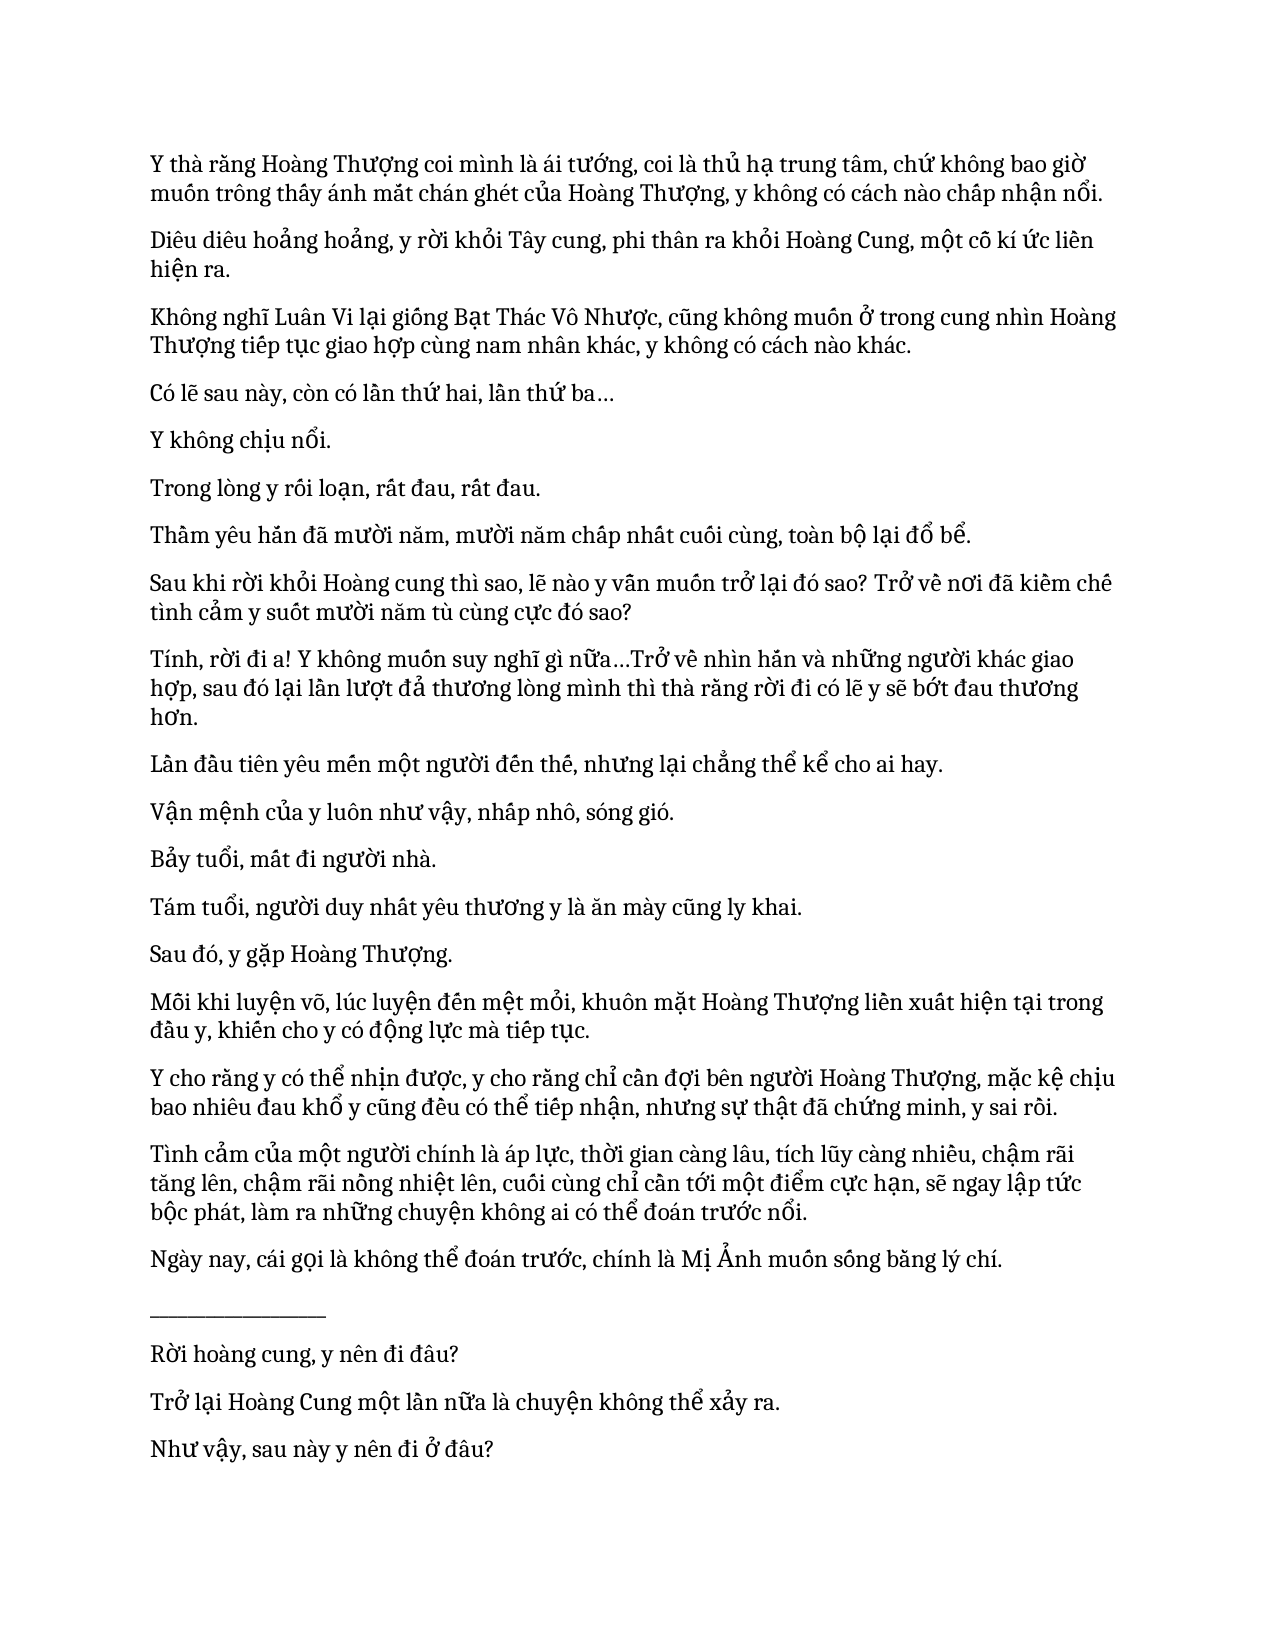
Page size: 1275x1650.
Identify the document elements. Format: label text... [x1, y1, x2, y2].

text Y thà rằng Hoàng Thượng coi mình là ái tướng, coi là thủ hạ trung tâm, chứ không bao giờ muốn trông thấy ánh mắt chán ghét của Hoàng Thượng, y không có cách nào chấp nhận nổi. [150, 150, 1125, 207]
text Diêu diêu hoảng hoảng, y rời khỏi Tây cung, phi thân ra khỏi Hoàng Cung, một cỗ kí ức liền hiện ra. [150, 226, 1125, 284]
text Bảy tuổi, mất đi người nhà. [150, 845, 1125, 874]
text Thầm yêu hắn đã mười năm, mười năm chấp nhất cuối cùng, toàn bộ lại đổ bể. [150, 521, 1125, 550]
text Có lẽ sau này, còn có lần thứ hai, lần thứ ba… [150, 379, 1125, 407]
text Trong lòng y rối loạn, rất đau, rất đau. [150, 474, 1125, 502]
text Không nghĩ Luân Vi lại giống Bạt Thác Vô Nhược, cũng không muốn ở trong cung nhìn Hoàng Thượng tiếp tục giao hợp cùng nam nhân khác, y không có cách nào khác. [150, 302, 1125, 360]
text Tình cảm của một người chính là áp lực, thời gian càng lâu, tích lũy càng nhiều, chậm rãi tăng lên, chậm rãi nồng nhiệt lên, cuối cùng chỉ cần tới một điểm cực hạn, sẽ ngay lập tức bộc phát, làm ra những chuyện không ai có thể đoán trước nổi. [150, 1140, 1125, 1226]
text Y không chịu nổi. [150, 426, 1125, 455]
text Ngày nay, cái gọi là không thể đoán trước, chính là Mị Ảnh muốn sống bằng lý chí. [150, 1245, 1125, 1274]
text Mỗi khi luyện võ, lúc luyện đến mệt mỏi, khuôn mặt Hoàng Thượng liền xuất hiện tại trong đầu y, khiến cho y có động lực mà tiếp tục. [150, 987, 1125, 1045]
text Như vậy, sau này y nên đi ở đâu? [150, 1435, 1125, 1464]
text Sau đó, y gặp Hoàng Thượng. [150, 940, 1125, 969]
text Trở lại Hoàng Cung một lần nữa là chuyện không thể xảy ra. [150, 1387, 1125, 1416]
text Y cho rằng y có thể nhịn được, y cho rằng chỉ cần đợi bên người Hoàng Thượng, mặc kệ chịu bao nhiêu đau khổ y cũng đều có thể tiếp nhận, nhưng sự thật đã chứng minh, y sai rồi. [150, 1064, 1125, 1121]
text Tám tuổi, người duy nhất yêu thương y là ăn mày cũng ly khai. [150, 892, 1125, 921]
text Lần đầu tiên yêu mến một người đến thế, nhưng lại chẳng thể kể cho ai hay. [150, 750, 1125, 779]
text Vận mệnh của y luôn như vậy, nhấp nhô, sóng gió. [150, 797, 1125, 826]
text ___________________ [150, 1292, 1125, 1321]
text Tính, rời đi a! Y không muốn suy nghĩ gì nữa…Trở về nhìn hắn và những người khác giao hợp, sau đó lại lần lượt đả thương lòng mình thì thà rằng rời đi có lẽ y sẽ bớt đau thương hơn. [150, 645, 1125, 731]
text Rời hoàng cung, y nên đi đâu? [150, 1340, 1125, 1369]
text Sau khi rời khỏi Hoàng cung thì sao, lẽ nào y vẫn muốn trở lại đó sao? Trở về nơi đã kiềm chế tình cảm y suốt mười năm tù cùng cực đó sao? [150, 569, 1125, 626]
